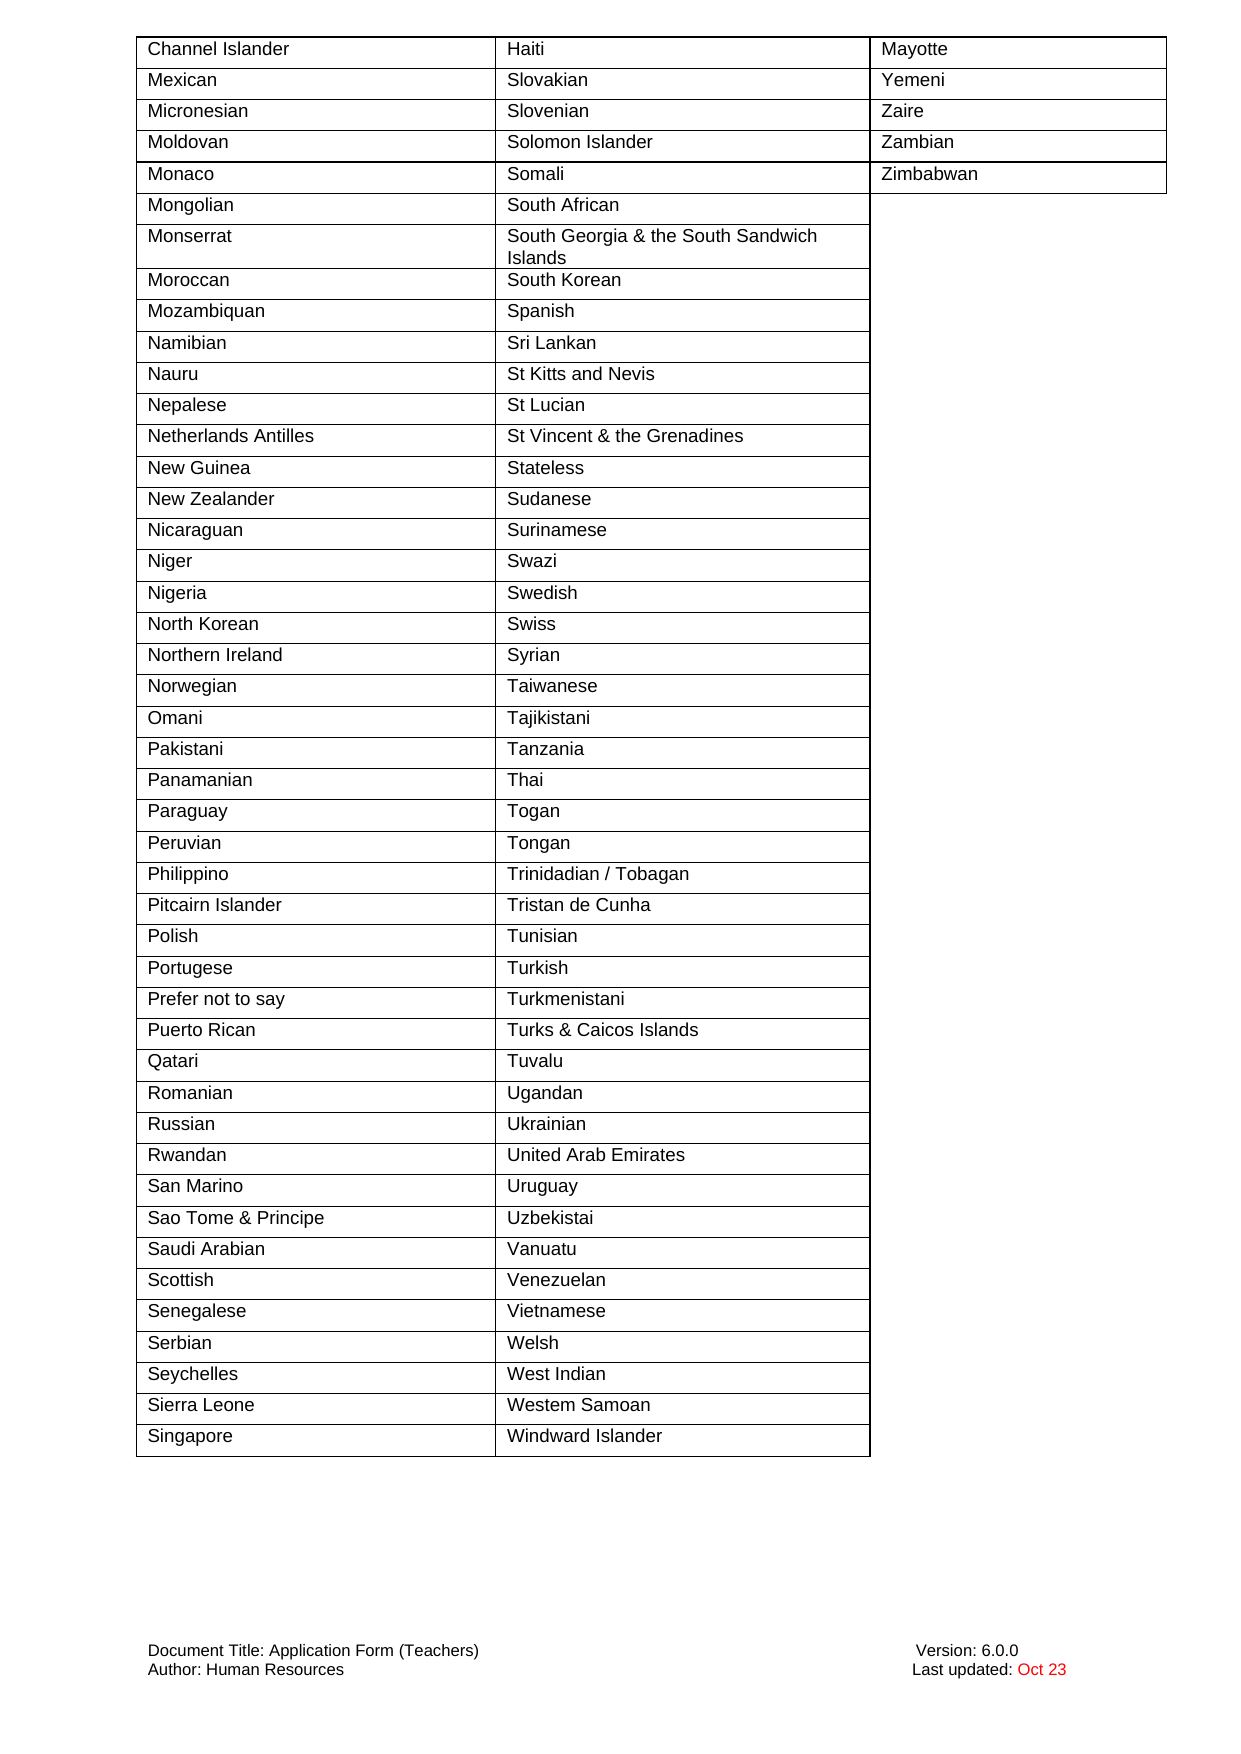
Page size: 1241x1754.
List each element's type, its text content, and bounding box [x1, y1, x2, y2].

table_cell Nauru [137, 363, 495, 393]
table_cell Norwegian [137, 675, 495, 706]
table_cell Swiss [496, 613, 869, 643]
table_cell Togan [496, 800, 869, 831]
table_cell Solomon Islander [496, 131, 869, 161]
table_cell St Vincent & the Grenadines [496, 425, 869, 456]
table_cell St Kitts and Nevis [496, 363, 869, 393]
table_cell Mexican [137, 69, 495, 99]
table_cell Tanzania [496, 738, 869, 768]
table_cell Monserrat [137, 225, 495, 268]
table_cell Nigeria [137, 582, 495, 612]
table_cell Portugese [137, 957, 495, 987]
table_cell Micronesian [137, 100, 495, 130]
table_cell Nepalese [137, 394, 495, 424]
table_cell Nicaraguan [137, 519, 495, 549]
table_cell Scottish [137, 1269, 495, 1299]
table_cell Syrian [496, 644, 869, 674]
table_cell Prefer not to say [137, 988, 495, 1018]
table_cell Niger [137, 550, 495, 581]
table_cell Stateless [496, 457, 869, 487]
table_cell Moroccan [137, 269, 495, 299]
table_cell Vanuatu [496, 1238, 869, 1268]
table_cell Pitcairn Islander [137, 894, 495, 924]
table_cell Turkish [496, 957, 869, 987]
table_cell New Guinea [137, 457, 495, 487]
table_cell New Zealander [137, 488, 495, 518]
table_cell Sri Lankan [496, 332, 869, 362]
table_cell Namibian [137, 332, 495, 362]
table_cell Yemeni [871, 69, 1166, 99]
table_cell North Korean [137, 613, 495, 643]
table_cell Spanish [496, 300, 869, 331]
table_cell Somali [496, 163, 869, 193]
table_cell Mongolian [137, 194, 495, 224]
table_cell Slovakian [496, 69, 869, 99]
table_header Channel Islander [137, 38, 495, 68]
table_cell Welsh [496, 1332, 869, 1362]
table_cell Trinidadian / Tobagan [496, 863, 869, 893]
table_cell Surinamese [496, 519, 869, 549]
table_cell Russian [137, 1113, 495, 1143]
table_cell Senegalese [137, 1300, 495, 1331]
table_cell Puerto Rican [137, 1019, 495, 1049]
table_cell Paraguay [137, 800, 495, 831]
table_cell Uruguay [496, 1175, 869, 1206]
table_cell Taiwanese [496, 675, 869, 706]
table_cell Zimbabwan [871, 163, 1166, 193]
table_header Haiti [496, 38, 869, 68]
table_cell Peruvian [137, 832, 495, 862]
table_cell Zaire [871, 100, 1166, 130]
table_cell Tajikistani [496, 707, 869, 737]
table_cell Turks & Caicos Islands [496, 1019, 869, 1049]
table_cell West Indian [496, 1363, 869, 1393]
table_cell Rwandan [137, 1144, 495, 1174]
table_cell Tristan de Cunha [496, 894, 869, 924]
table_cell Northern Ireland [137, 644, 495, 674]
table_cell Qatari [137, 1050, 495, 1081]
table_cell Singapore [137, 1425, 495, 1456]
table_cell Westem Samoan [496, 1394, 869, 1424]
table_cell Polish [137, 925, 495, 956]
table_cell Windward Islander [496, 1425, 869, 1456]
table_cell Sierra Leone [137, 1394, 495, 1424]
table_cell Tunisian [496, 925, 869, 956]
table_cell St Lucian [496, 394, 869, 424]
table_cell Turkmenistani [496, 988, 869, 1018]
table_cell Panamanian [137, 769, 495, 799]
table_cell Seychelles [137, 1363, 495, 1393]
table_cell Zambian [871, 131, 1166, 161]
table_cell Swazi [496, 550, 869, 581]
table_cell United Arab Emirates [496, 1144, 869, 1174]
table_cell South African [496, 194, 869, 224]
table_cell Pakistani [137, 738, 495, 768]
table_cell Moldovan [137, 131, 495, 161]
table_cell Tuvalu [496, 1050, 869, 1081]
table_cell Uzbekistai [496, 1207, 869, 1237]
table_cell Mozambiquan [137, 300, 495, 331]
table_cell Slovenian [496, 100, 869, 130]
table_cell Ukrainian [496, 1113, 869, 1143]
table_cell Saudi Arabian [137, 1238, 495, 1268]
table_cell Venezuelan [496, 1269, 869, 1299]
table_cell Tongan [496, 832, 869, 862]
table_cell Ugandan [496, 1082, 869, 1112]
table_cell Swedish [496, 582, 869, 612]
table_cell Thai [496, 769, 869, 799]
table_cell South Georgia & the South Sandwich Islands [496, 225, 869, 268]
table_cell Sao Tome & Principe [137, 1207, 495, 1237]
table_cell Vietnamese [496, 1300, 869, 1331]
table_cell Monaco [137, 163, 495, 193]
table_cell Netherlands Antilles [137, 425, 495, 456]
table_cell Sudanese [496, 488, 869, 518]
table_cell South Korean [496, 269, 869, 299]
table_cell San Marino [137, 1175, 495, 1206]
table_cell Romanian [137, 1082, 495, 1112]
table_cell Philippino [137, 863, 495, 893]
table_cell Omani [137, 707, 495, 737]
table_cell Serbian [137, 1332, 495, 1362]
table_header Mayotte [871, 38, 1166, 68]
